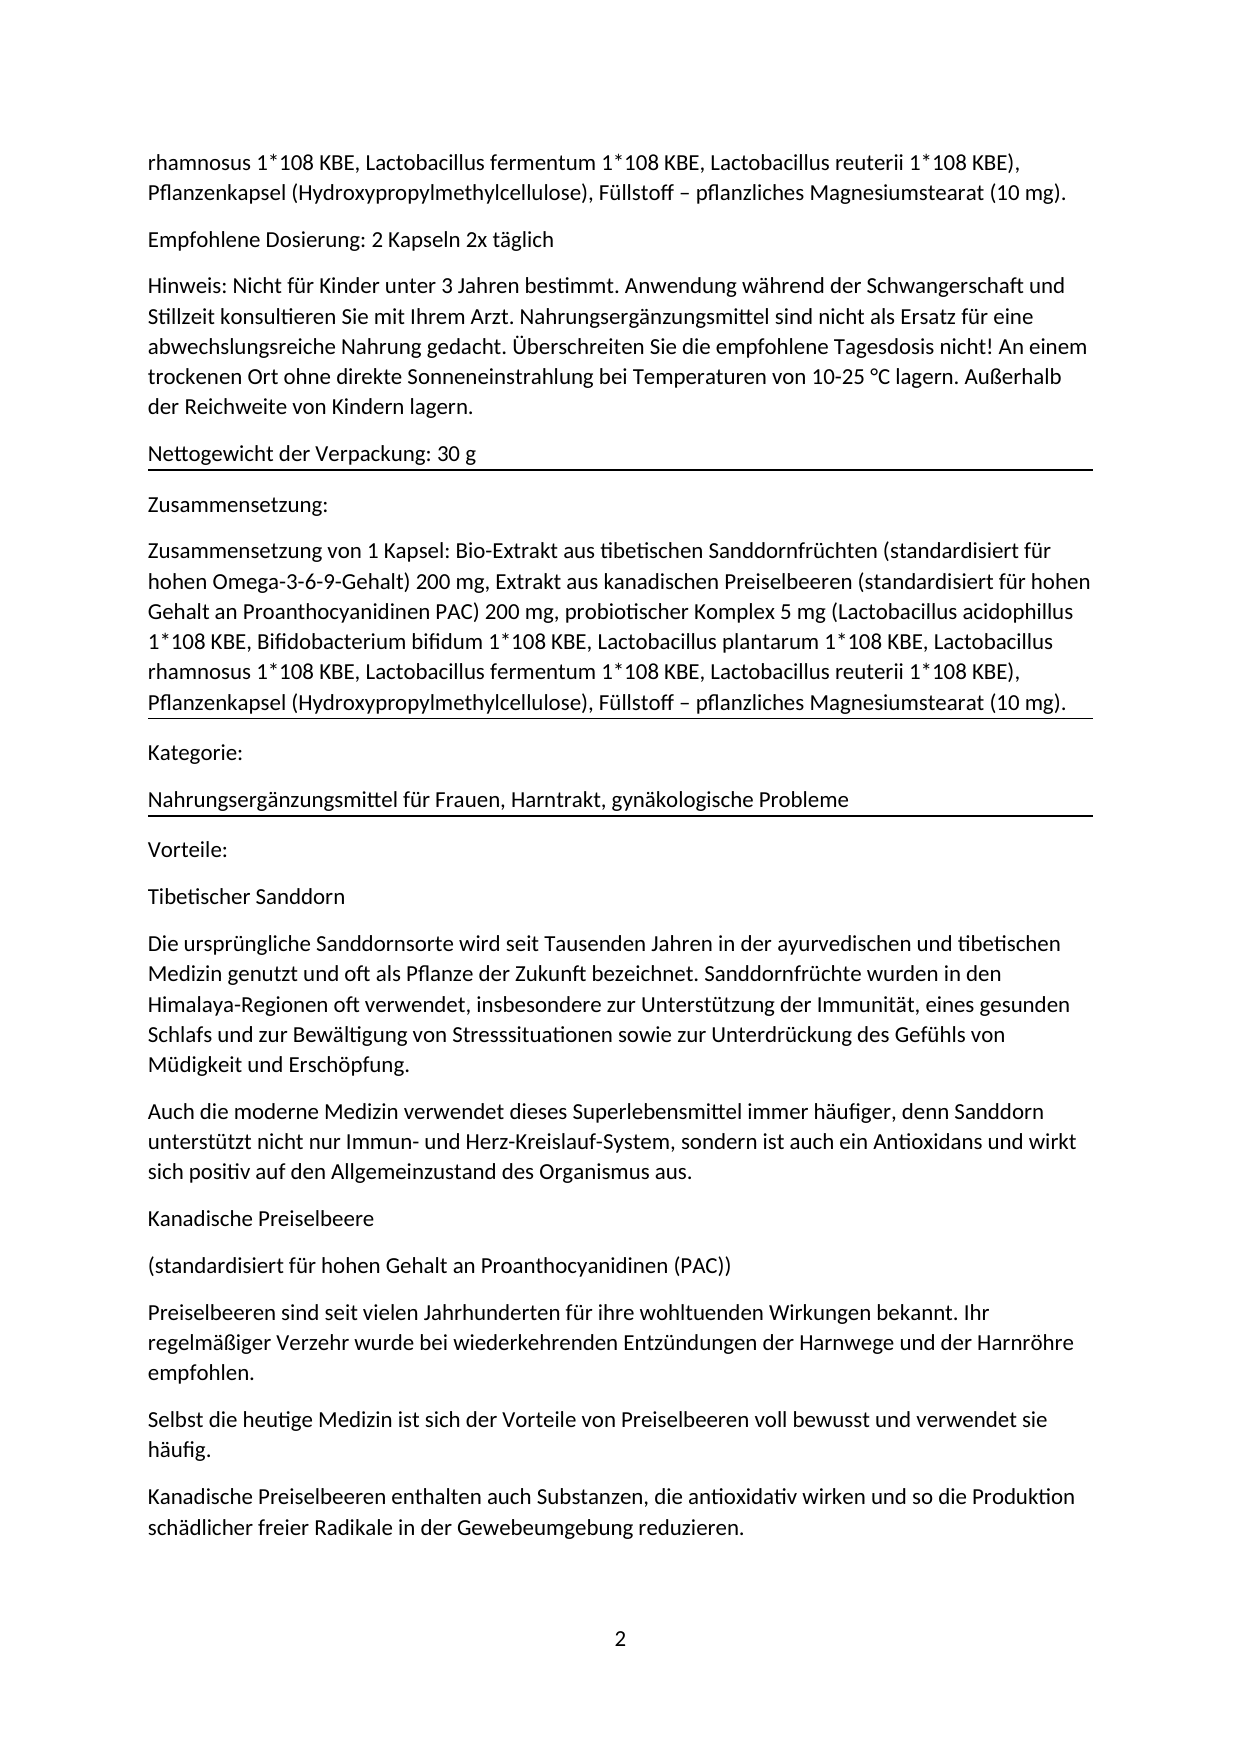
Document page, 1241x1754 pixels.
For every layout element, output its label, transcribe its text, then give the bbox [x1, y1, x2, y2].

text Vorteile: [148, 836, 1093, 864]
text Zusammensetzung: [148, 490, 1093, 518]
text Kanadische Preiselbeere [148, 1204, 1093, 1232]
text Nahrungsergänzungsmittel für Frauen, Harntrakt, gynäkologische Probleme [148, 785, 1093, 815]
text Preiselbeeren sind seit vielen Jahrhunderten für ihre wohltuenden Wirkungen bekannt. Ihr regelmäßiger Verzehr wurde bei wiederkehrenden Entzündungen der Harnwege und der Harnröhre empfohlen. [148, 1298, 1093, 1387]
text Auch die moderne Medizin verwendet dieses Superlebensmittel immer häufiger, denn Sanddorn unterstützt nicht nur Immun- und Herz-Kreislauf-System, sondern ist auch ein Antioxidans und wirkt sich positiv auf den Allgemeinzustand des Organismus aus. [148, 1097, 1093, 1186]
text Tibetischer Sanddorn [148, 882, 1093, 911]
text Nettogewicht der Verpackung: 30 g [148, 439, 1093, 469]
text Kategorie: [148, 738, 1093, 766]
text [148, 148, 1093, 206]
text Kanadische Preiselbeeren enthalten auch Substanzen, die antioxidativ wirken und so die Produktion schädlicher freier Radikale in der Gewebeumgebung reduzieren. [148, 1482, 1093, 1541]
text Die ursprüngliche Sanddornsorte wird seit Tausenden Jahren in der ayurvedischen und tibetischen Medizin genutzt und oft als Pflanze der Zukunft bezeichnet. Sanddornfrüchte wurden in den Himalaya-Regionen oft verwendet, insbesondere zur Unterstützung der Immunität, eines gesunden Schlafs und zur Bewältigung von Stresssituationen sowie zur Unterdrückung des Gefühls von Müdigkeit und Erschöpfung. [148, 929, 1093, 1078]
text Empfohlene Dosierung: 2 Kapseln 2x täglich [148, 225, 1093, 253]
text (standardisiert für hohen Gehalt an Proanthocyanidinen (PAC)) [148, 1251, 1093, 1279]
text Hinweis: Nicht für Kinder unter 3 Jahren bestimmt. Anwendung während der Schwangerschaft und Stillzeit konsultieren Sie mit Ihrem Arzt. Nahrungsergänzungsmittel sind nicht als Ersatz für eine abwechslungsreiche Nahrung gedacht. Überschreiten Sie die empfohlene Tagesdosis nicht! An einem trockenen Ort ohne direkte Sonneneinstrahlung bei Temperaturen von 10-25 °C lagern. Außerhalb der Reichweite von Kindern lagern. [148, 272, 1093, 420]
text Selbst die heutige Medizin ist sich der Vorteile von Preiselbeeren voll bewusst und verwendet sie häufig. [148, 1405, 1093, 1464]
